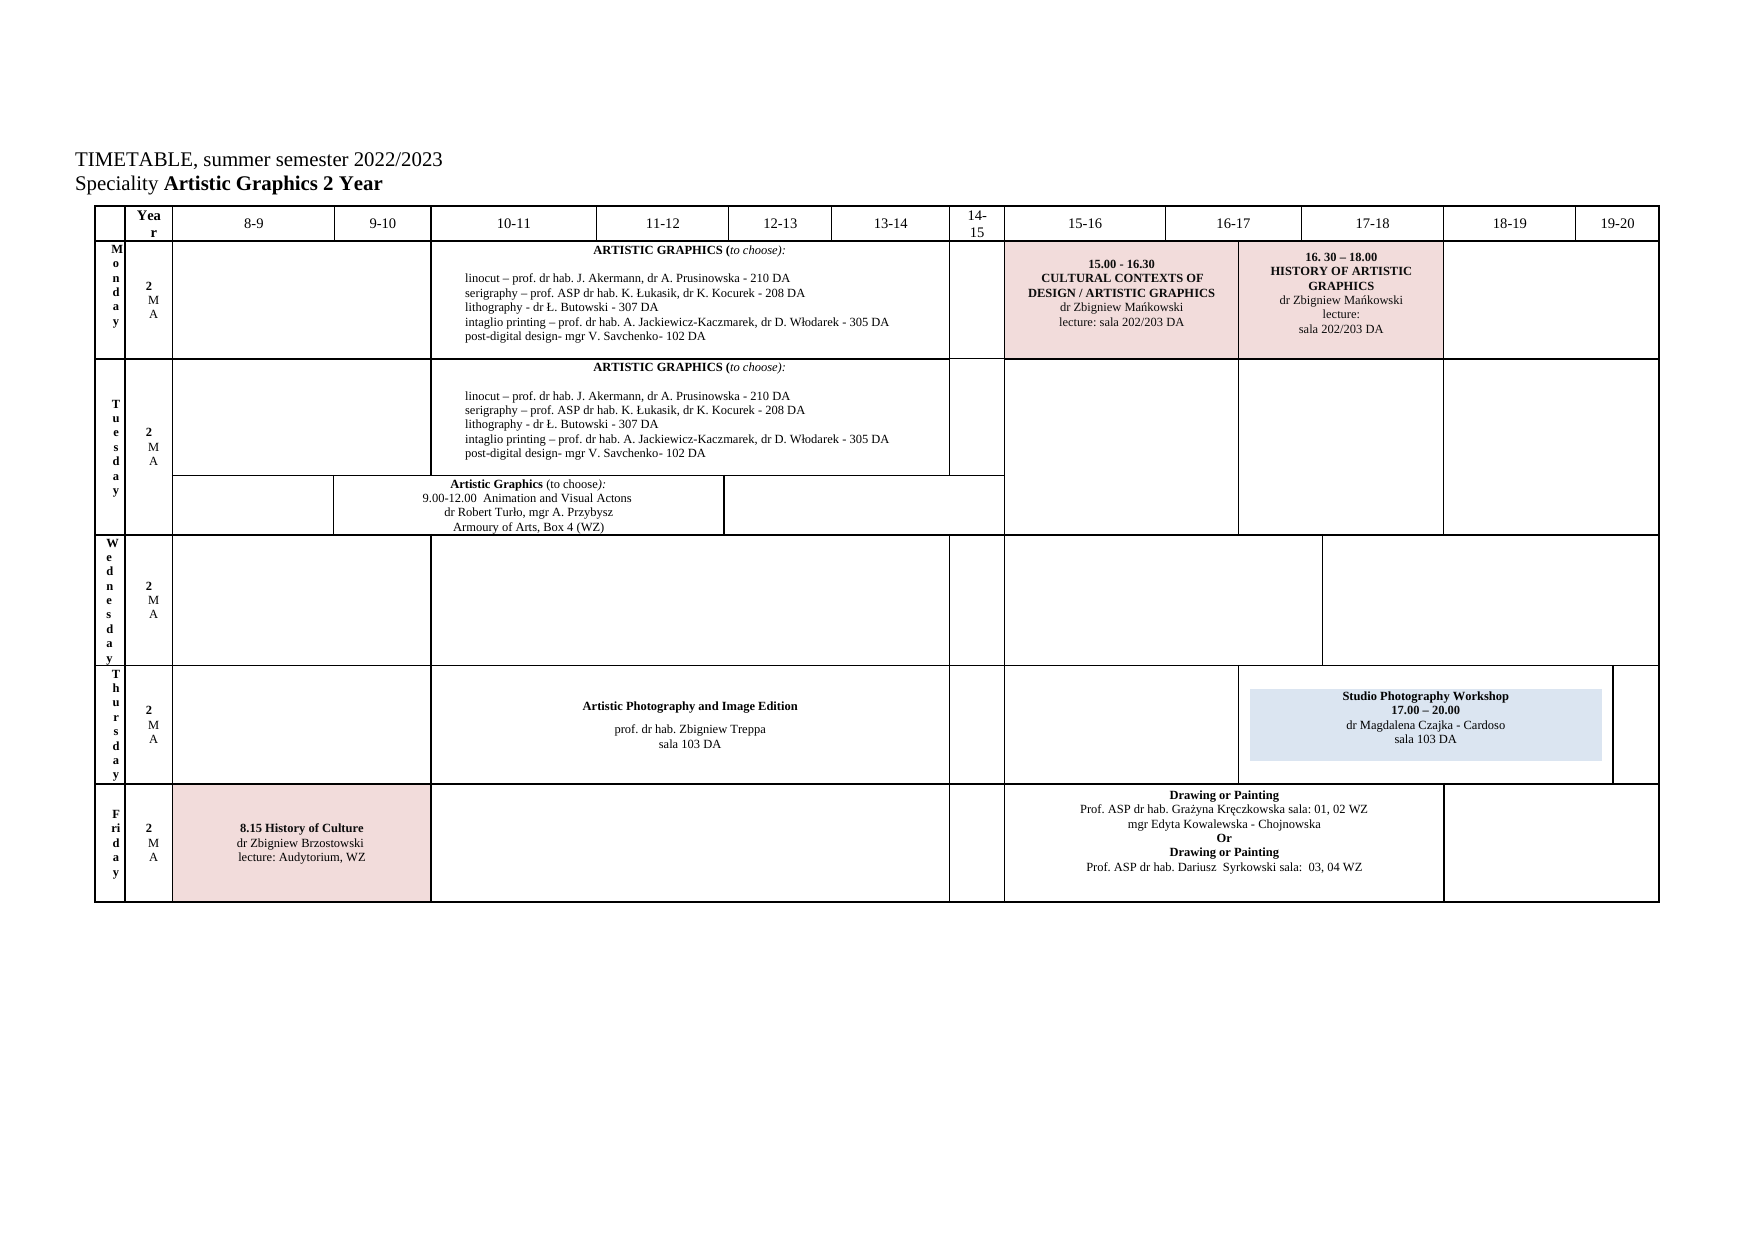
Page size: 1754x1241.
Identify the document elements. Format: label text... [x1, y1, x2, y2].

table_cell [173, 476, 333, 534]
table_cell 2 MA [126, 666, 172, 783]
table_cell [173, 536, 430, 665]
table_header 8-9 [173, 207, 334, 240]
table_cell [950, 359, 1004, 475]
table_header 10-11 [432, 207, 596, 240]
table_cell [173, 242, 430, 358]
table_cell Drawing or Painting Prof. ASP dr hab. Grażyna Kręczkowska sala: 01, 02 WZ mgr Edyta Kowalewska - Chojnowska Or Drawing or Painting Prof. ASP dr hab. Dariusz Syrkowski sala: 03, 04 WZ [1005, 785, 1443, 901]
table_cell [950, 785, 1004, 901]
table_cell [950, 242, 1004, 358]
table_header 17-18 [1302, 207, 1443, 240]
table_cell 2 MA [126, 785, 172, 901]
table_cell Monday [96, 242, 124, 358]
table_header 19-20 [1576, 207, 1658, 240]
table_cell [1444, 360, 1658, 534]
table_header 11-12 [597, 207, 728, 240]
table_cell Wednesday [96, 536, 124, 665]
text Speciality Artistic Graphics 2 Year [75, 171, 1679, 195]
table_cell [1005, 360, 1238, 534]
table_header 13-14 [832, 207, 949, 240]
table_cell 16. 30 – 18.00 HISTORY OF ARTISTIC GRAPHICS dr Zbigniew Mańkowski lecture: sala 202/203 DA [1239, 242, 1443, 358]
table_cell [950, 666, 1004, 783]
table_cell [1239, 360, 1443, 534]
table_cell [950, 536, 1004, 665]
table_header Year [126, 207, 172, 240]
table_header 14-15 [950, 207, 1004, 240]
table_cell 2 MA [126, 536, 172, 665]
table_cell ARTISTIC GRAPHICS (to choose): linocut – prof. dr hab. J. Akermann, dr A. Prusinowska - 210 DA serigraphy – prof. ASP dr hab. K. Łukasik, dr K. Kocurek - 208 DA lithography - dr Ł. Butowski - 307 DA intaglio printing – prof. dr hab. A. Jackiewicz-Kaczmarek, dr D. Włodarek - 305 DA post-digital design- mgr V. Savchenko- 102 DA [432, 242, 949, 358]
table_cell Thursday [96, 666, 124, 783]
table_header 18-19 [1444, 207, 1575, 240]
table_header 9-10 [335, 207, 430, 240]
table_cell [1323, 536, 1658, 665]
table_cell Tuesday [96, 360, 124, 534]
table_cell 15.00 - 16.30 CULTURAL CONTEXTS OF DESIGN / ARTISTIC GRAPHICS dr Zbigniew Mańkowski lecture: sala 202/203 DA [1005, 242, 1238, 358]
table_cell [1445, 785, 1658, 901]
text TIMETABLE, summer semester 2022/2023 [75, 147, 1679, 171]
table_header [96, 207, 124, 240]
table_cell Artistic Photography and Image Edition prof. dr hab. Zbigniew Treppa sala 103 DA [432, 666, 949, 783]
table_header 15-16 [1005, 207, 1165, 240]
table_cell [725, 476, 1004, 534]
table_cell 2 MA [126, 242, 172, 358]
table_cell [1005, 666, 1238, 783]
table_cell Friday [96, 785, 124, 901]
table_cell [1444, 242, 1658, 358]
table_cell 8.15 History of Culture dr Zbigniew Brzostowski lecture: Audytorium, WZ [173, 785, 430, 901]
table_cell Studio Photography Workshop 17.00 – 20.00 dr Magdalena Czajka - Cardoso sala 103 DA [1239, 666, 1612, 783]
table_cell [1614, 666, 1658, 783]
table_header 16-17 [1166, 207, 1301, 240]
table_cell Artistic Graphics (to choose): 9.00-12.00 Animation and Visual Actons dr Robert Turło, mgr A. Przybysz Armoury of Arts, Box 4 (WZ) [334, 476, 723, 534]
table_cell [432, 536, 949, 665]
table_cell [1005, 536, 1322, 665]
table_cell ARTISTIC GRAPHICS (to choose): linocut – prof. dr hab. J. Akermann, dr A. Prusinowska - 210 DA serigraphy – prof. ASP dr hab. K. Łukasik, dr K. Kocurek - 208 DA lithography - dr Ł. Butowski - 307 DA intaglio printing – prof. dr hab. A. Jackiewicz-Kaczmarek, dr D. Włodarek - 305 DA post-digital design- mgr V. Savchenko- 102 DA [432, 360, 949, 475]
table_cell [173, 666, 430, 783]
table_header 12-13 [729, 207, 831, 240]
table_cell [173, 360, 430, 475]
table_cell 2 MA [126, 360, 172, 534]
table_cell [432, 785, 949, 901]
